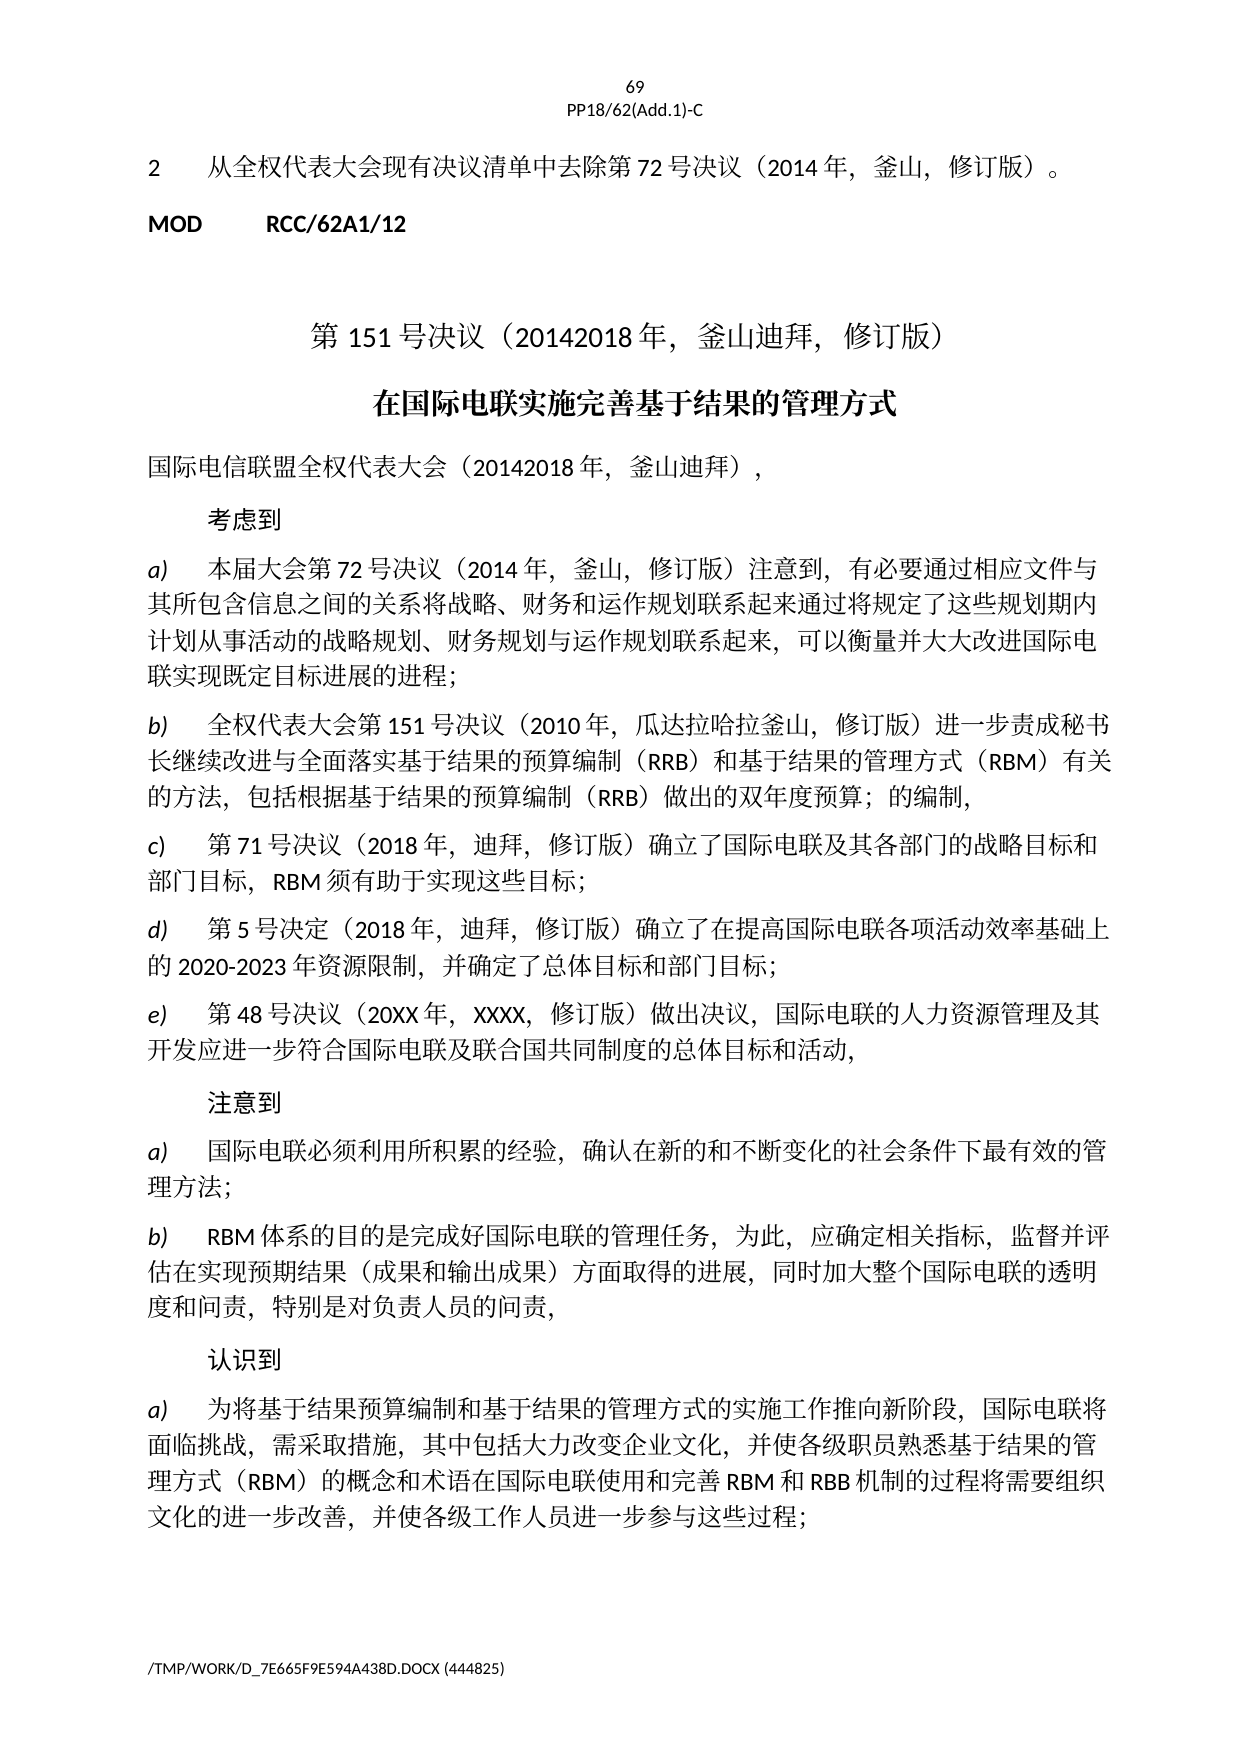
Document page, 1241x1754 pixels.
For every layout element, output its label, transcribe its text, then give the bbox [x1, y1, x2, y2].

text a) 第72号决议（2014年，釜山，修订版）注意到，； [148, 549, 1122, 693]
title 在国际电联基于结果的管理方式 [148, 381, 1122, 423]
text 2 从全权代表大会现有决议清单中去除第72号决议（2014年，釜山，修订版）。 [148, 148, 1122, 184]
title 国际电信联盟全权代表大会（年，）， [148, 448, 1122, 484]
text 认识到 [207, 1341, 1122, 1377]
text b) 第151号决议（2010年，，修订版）进一步责成秘书长继续改进与全面落实基于结果的管理方式（RBM）有关的方法，包括双年度预算 [148, 706, 1122, 813]
text 第 151 号决议（年，，修订版） [148, 314, 1122, 356]
text a) ； [148, 1389, 1122, 1533]
text 考虑到 [207, 501, 1122, 537]
text MOD RCC/62A1/12 [148, 209, 1122, 239]
